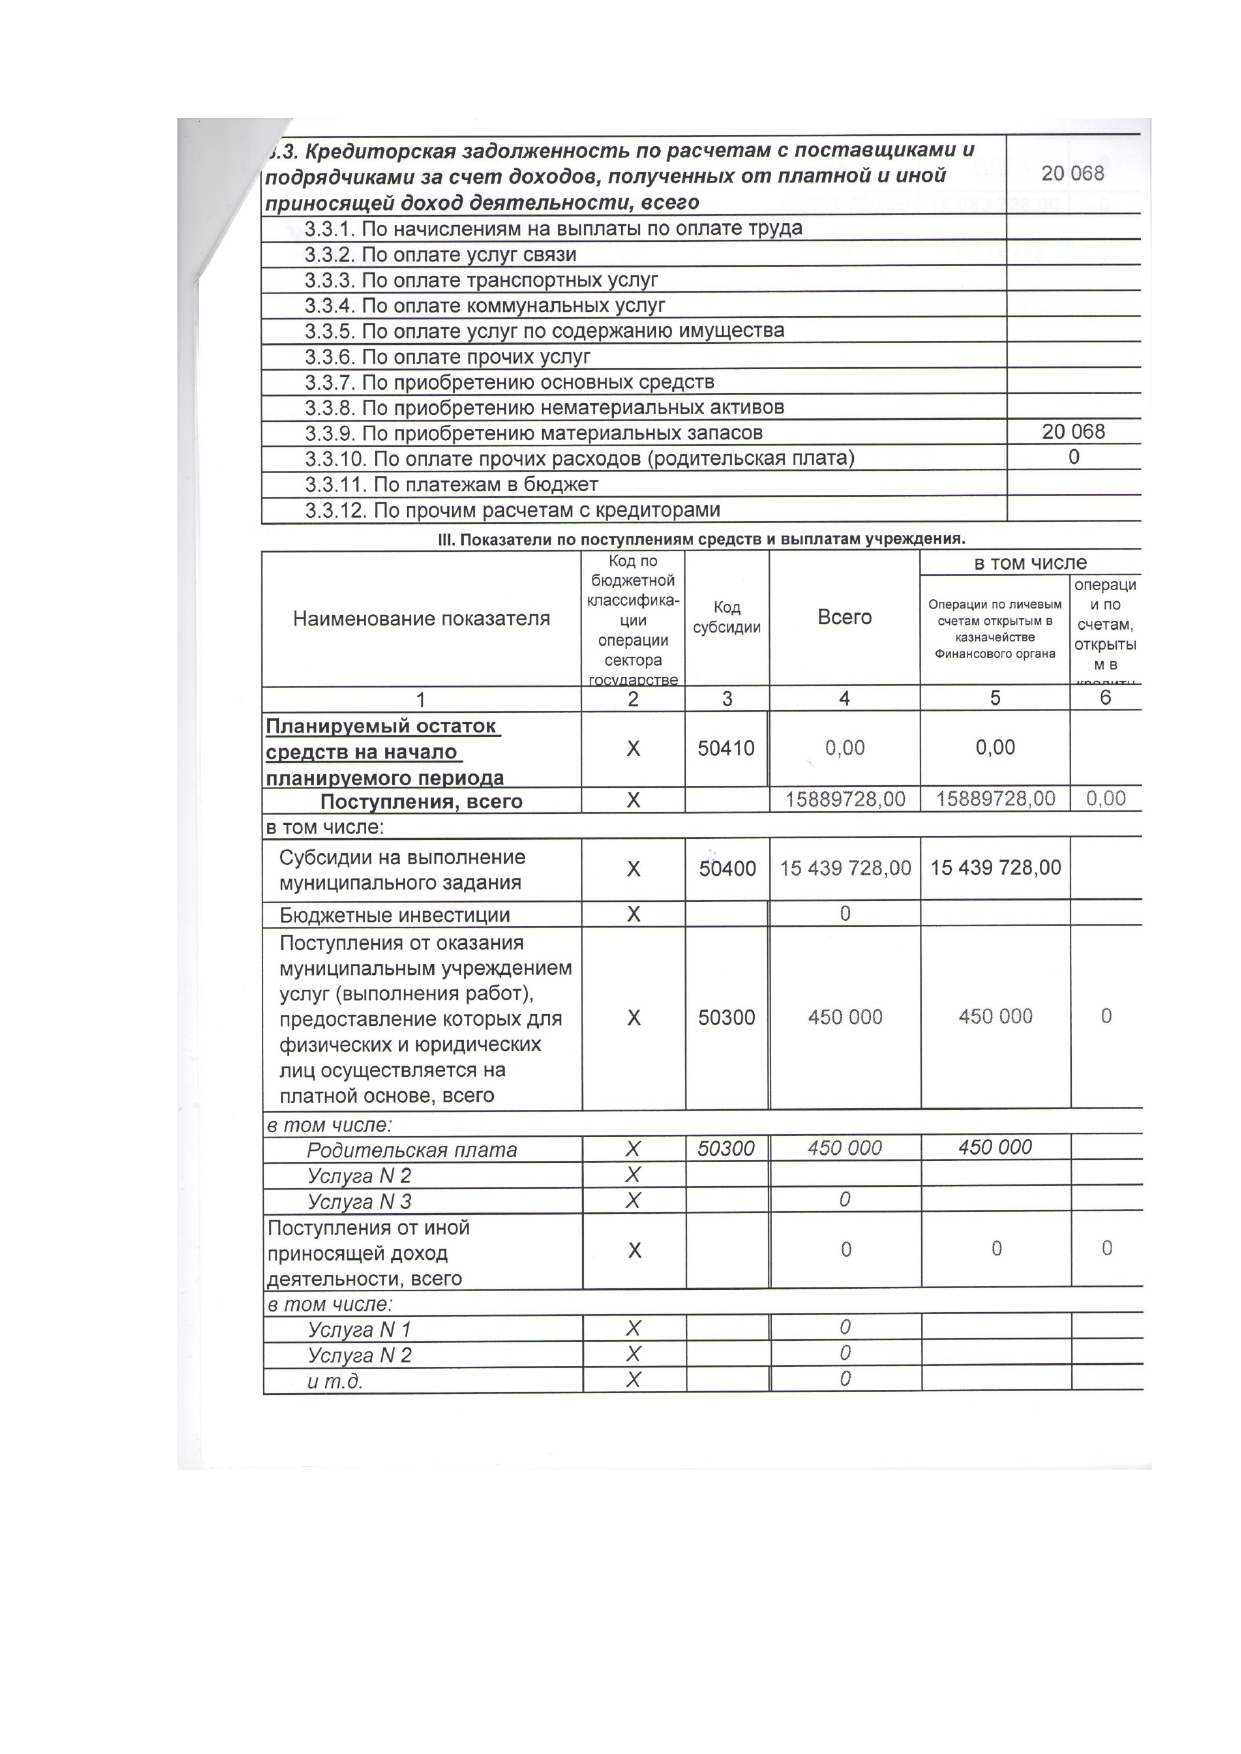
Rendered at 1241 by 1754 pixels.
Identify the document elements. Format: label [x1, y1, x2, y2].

picture [177, 118, 1152, 1470]
